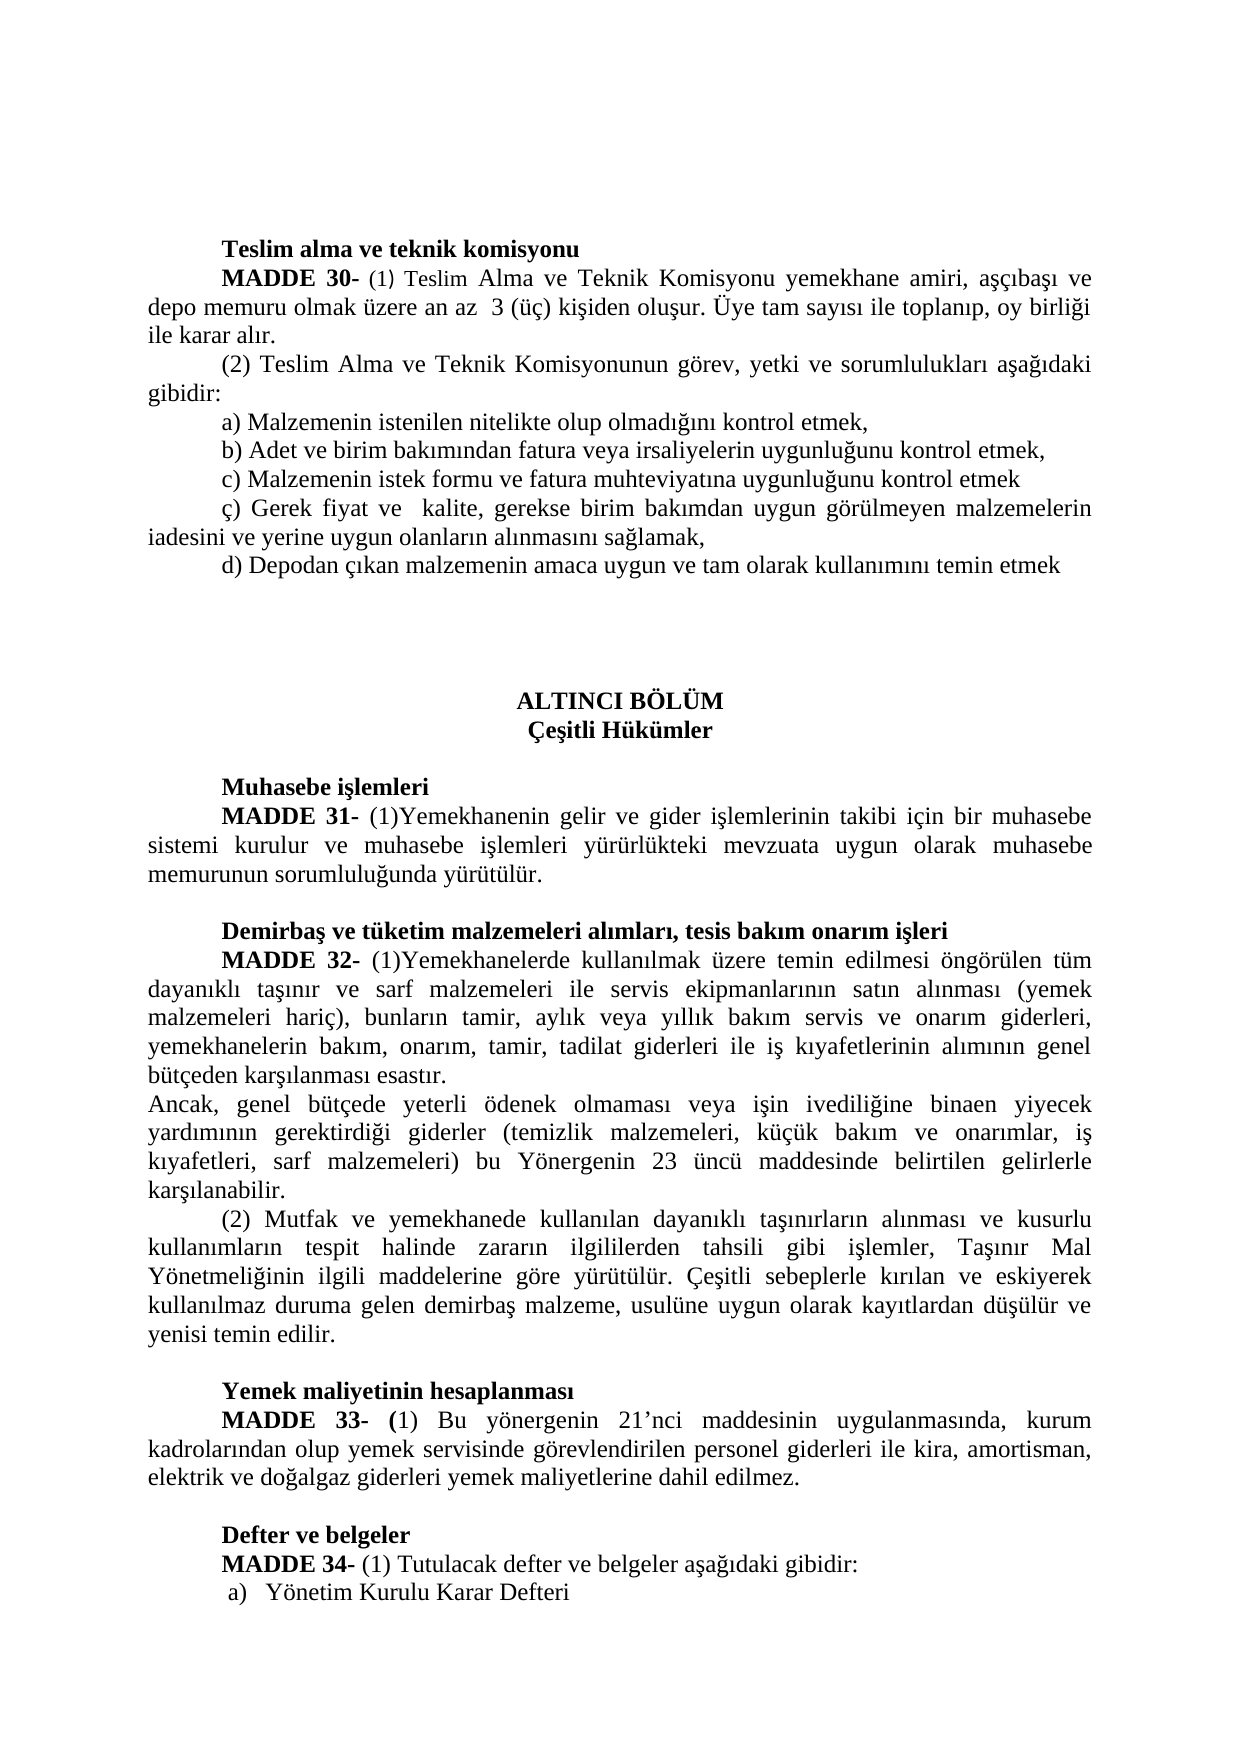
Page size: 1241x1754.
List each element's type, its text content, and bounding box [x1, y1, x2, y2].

text (2) Teslim Alma ve Teknik Komisyonunun görev, yetki ve sorumlulukları aşağıdaki gibidir: [148, 349, 1093, 407]
text a) Malzemenin istenilen nitelikte olup olmadığını kontrol etmek, [148, 407, 1093, 435]
text MADDE 33- (1) Bu yönergenin 21’nci maddesinin uygulanmasında, kurum kadrolarından olup yemek servisinde görevlendirilen personel giderleri ile kira, amortisman, elektrik ve doğalgaz giderleri yemek maliyetlerine dahil edilmez. [148, 1405, 1093, 1491]
text d) Depodan çıkan malzemenin amaca uygun ve tam olarak kullanımını temin etmek [148, 550, 1093, 579]
text ALTINCI BÖLÜM [148, 686, 1093, 715]
text b) Adet ve birim bakımından fatura veya irsaliyelerin uygunluğunu kontrol etmek, [148, 435, 1093, 464]
text MADDE 31- (1)Yemekhanenin gelir ve gider işlemlerinin takibi için bir muhasebe sistemi kurulur ve muhasebe işlemleri yürürlükteki mevzuata uygun olarak muhasebe memurunun sorumluluğunda yürütülür. [148, 801, 1093, 887]
text Yemek maliyetinin hesaplanması [148, 1376, 1093, 1405]
text Demirbaş ve tüketim malzemeleri alımları, tesis bakım onarım işleri [148, 916, 1093, 945]
text Defter ve belgeler [148, 1520, 1093, 1549]
text MADDE 34- (1) Tutulacak defter ve belgeler aşağıdaki gibidir: [148, 1549, 1093, 1577]
text c) Malzemenin istek formu ve fatura muhteviyatına uygunluğunu kontrol etmek [148, 464, 1093, 493]
text Teslim alma ve teknik komisyonu [148, 234, 1093, 263]
text Ancak, genel bütçede yeterli ödenek olmaması veya işin ivediliğine binaen yiyecek yardımının gerektirdiği giderler (temizlik malzemeleri, küçük bakım ve onarımlar, iş kıyafetleri, sarf malzemeleri) bu Yönergenin 23 üncü maddesinde belirtilen gelirlerle karşılanabilir. [148, 1089, 1093, 1204]
text ç) Gerek fiyat ve kalite, gerekse birim bakımdan uygun görülmeyen malzemelerin iadesini ve yerine uygun olanların alınmasını sağlamak, [148, 493, 1093, 550]
text Çeşitli Hükümler [148, 715, 1093, 744]
text MADDE 30- (1) Teslim Alma ve Teknik Komisyonu yemekhane amiri, aşçıbaşı ve depo memuru olmak üzere an az 3 (üç) kişiden oluşur. Üye tam sayısı ile toplanıp, oy birliği ile karar alır. [148, 263, 1093, 349]
text Muhasebe işlemleri [148, 772, 1093, 801]
text MADDE 32- (1)Yemekhanelerde kullanılmak üzere temin edilmesi öngörülen tüm dayanıklı taşınır ve sarf malzemeleri ile servis ekipmanlarının satın alınması (yemek malzemeleri hariç), bunların tamir, aylık veya yıllık bakım servis ve onarım giderleri, yemekhanelerin bakım, onarım, tamir, tadilat giderleri ile iş kıyafetlerinin alımının genel bütçeden karşılanması esastır. [148, 945, 1093, 1089]
text (2) Mutfak ve yemekhanede kullanılan dayanıklı taşınırların alınması ve kusurlu kullanımların tespit halinde zararın ilgililerden tahsili gibi işlemler, Taşınır Mal Yönetmeliğinin ilgili maddelerine göre yürütülür. Çeşitli sebeplerle kırılan ve eskiyerek kullanılmaz duruma gelen demirbaş malzeme, usulüne uygun olarak kayıtlardan düşülür ve yenisi temin edilir. [148, 1204, 1093, 1347]
list Yönetim Kurulu Karar Defteri [228, 1577, 1093, 1606]
